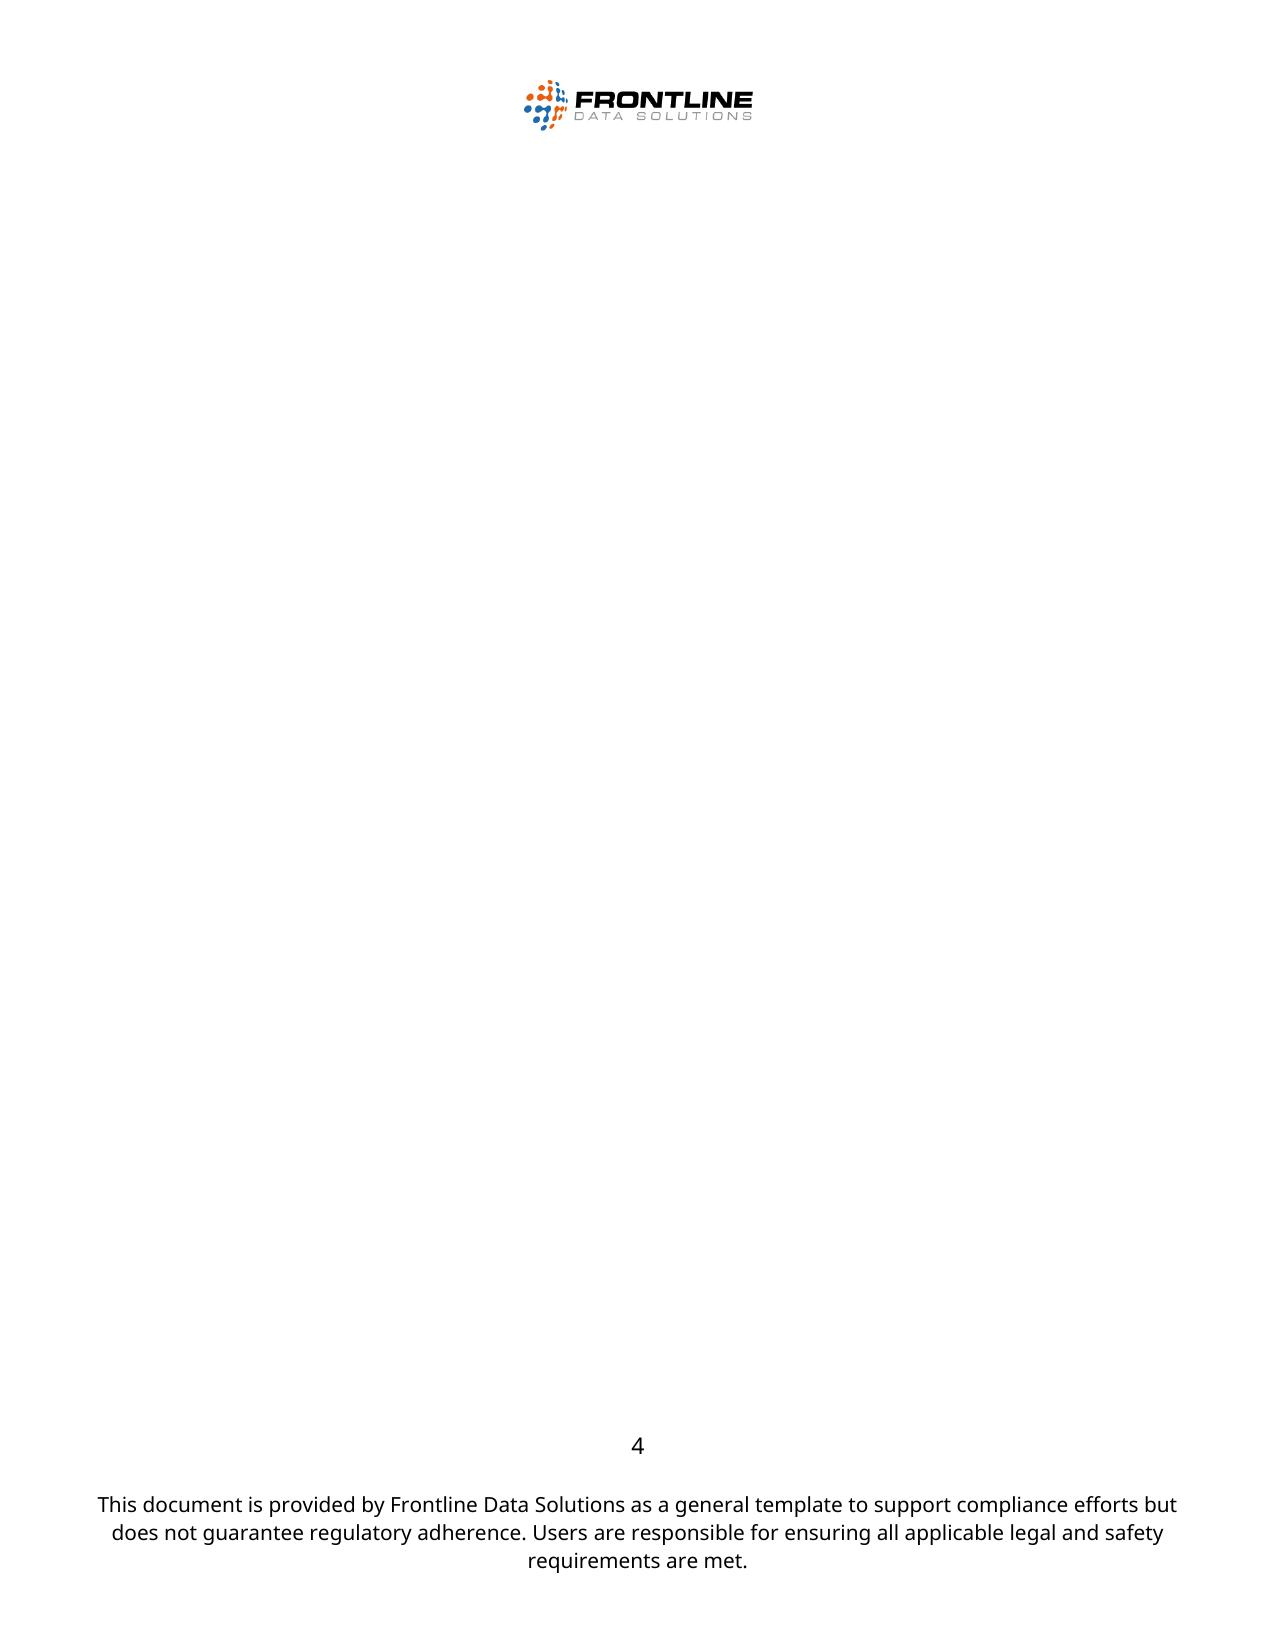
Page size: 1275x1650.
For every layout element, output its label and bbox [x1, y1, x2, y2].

picture [512, 75, 763, 135]
